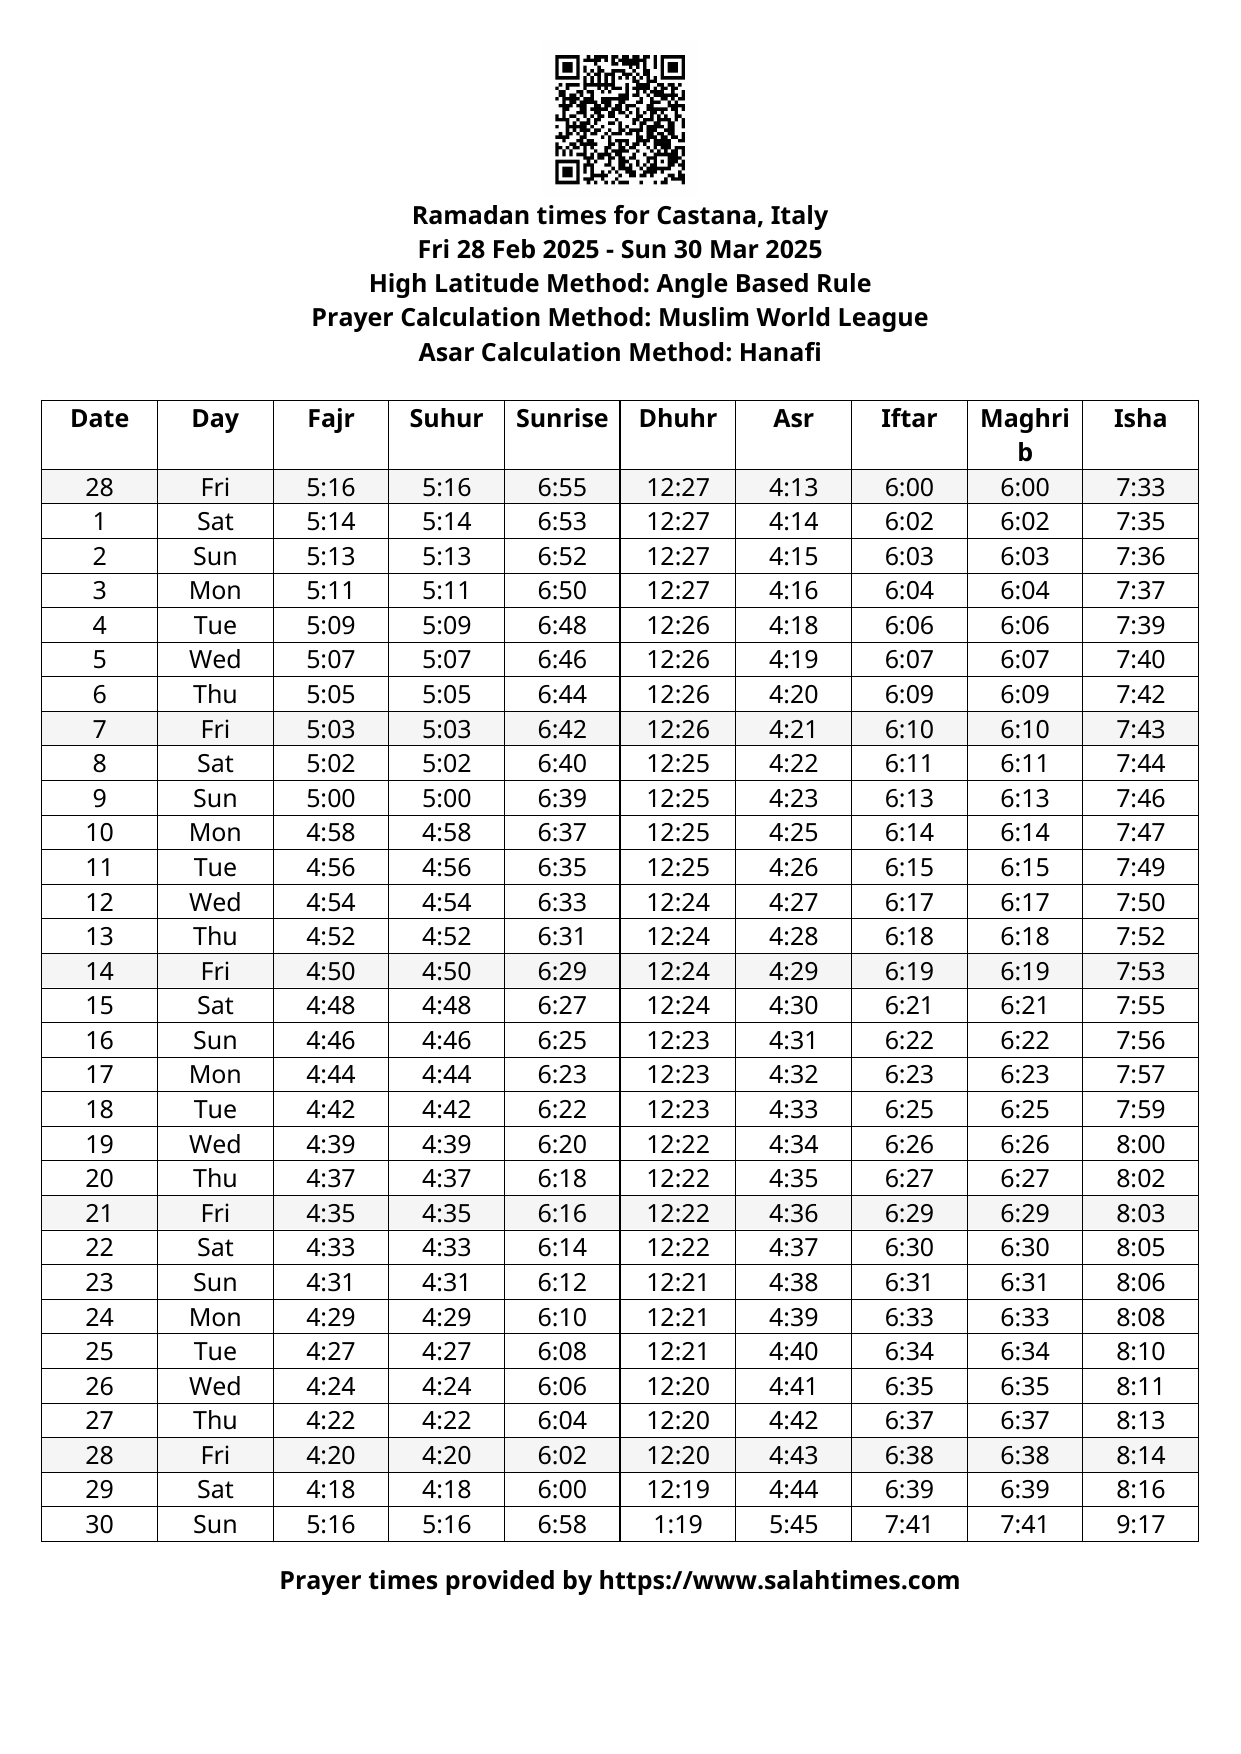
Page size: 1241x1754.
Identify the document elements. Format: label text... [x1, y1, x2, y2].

table_cell 1:19 [621, 1507, 735, 1541]
table_cell 7:44 [1083, 746, 1198, 780]
table_cell 4:23 [736, 781, 851, 814]
table_cell 4:19 [736, 643, 851, 676]
table_cell 5:14 [389, 504, 504, 538]
table_cell 4:25 [736, 816, 851, 849]
table_cell 12:25 [621, 781, 735, 814]
table_cell 4:30 [736, 989, 851, 1022]
table_cell 6:38 [968, 1438, 1082, 1472]
table_cell 4:27 [274, 1334, 388, 1368]
table_cell 6:27 [505, 989, 619, 1022]
table_cell 21 [42, 1196, 157, 1229]
table_cell 4:36 [736, 1196, 851, 1229]
table_cell 6:15 [852, 850, 967, 884]
table_cell 4:26 [736, 850, 851, 884]
table_cell 6:29 [968, 1196, 1082, 1229]
table_cell 5:05 [389, 677, 504, 711]
table_cell 5:09 [274, 608, 388, 642]
table_cell 8 [42, 746, 157, 780]
table_cell 6:14 [968, 816, 1082, 849]
table_cell 5:05 [274, 677, 388, 711]
table_cell Sat [158, 746, 273, 780]
table_cell 4:21 [736, 712, 851, 745]
table_cell 4:54 [274, 885, 388, 918]
table_cell 25 [42, 1334, 157, 1368]
table_cell 12:23 [621, 1023, 735, 1057]
table_cell 4:52 [389, 919, 504, 953]
table_cell 4:27 [736, 885, 851, 918]
table_cell 6:30 [968, 1231, 1082, 1264]
table_cell 6:18 [968, 919, 1082, 953]
table_cell 7:37 [1083, 574, 1198, 607]
table_cell 12:22 [621, 1196, 735, 1229]
table_cell 6:21 [968, 989, 1082, 1022]
table_cell 6:06 [852, 608, 967, 642]
table_cell 6:31 [968, 1265, 1082, 1299]
table_cell 6:22 [505, 1092, 619, 1126]
table_cell 4:41 [736, 1369, 851, 1402]
table_cell 6:31 [852, 1265, 967, 1299]
table_cell 12:27 [621, 504, 735, 538]
table_cell 5:03 [274, 712, 388, 745]
table_cell 4:29 [274, 1300, 388, 1333]
table_cell 4:50 [274, 954, 388, 987]
table_cell 18 [42, 1092, 157, 1126]
table_cell 4:39 [736, 1300, 851, 1333]
table_cell 5:16 [389, 1507, 504, 1541]
table_cell 7:36 [1083, 539, 1198, 572]
table_cell 6:37 [852, 1404, 967, 1437]
table_cell 12:27 [621, 470, 735, 503]
table_cell 12:24 [621, 989, 735, 1022]
table_cell 8:10 [1083, 1334, 1198, 1368]
table_cell Fri [158, 954, 273, 987]
table_cell 12:27 [621, 539, 735, 572]
table_cell 4:56 [389, 850, 504, 884]
table_header Isha [1083, 401, 1198, 469]
table_cell 4:37 [736, 1231, 851, 1264]
table_cell 12:20 [621, 1438, 735, 1472]
table_cell 6:19 [968, 954, 1082, 987]
table_cell 12:26 [621, 608, 735, 642]
table_cell 6:19 [852, 954, 967, 987]
table_cell 6:00 [852, 470, 967, 503]
table_cell 4:22 [736, 746, 851, 780]
table_cell 6:42 [505, 712, 619, 745]
table_cell 12:24 [621, 919, 735, 953]
text Fri 28 Feb 2025 - Sun 30 Mar 2025 [42, 232, 1198, 266]
table_cell 12:24 [621, 954, 735, 987]
table_cell Thu [158, 677, 273, 711]
table_cell 11 [42, 850, 157, 884]
table_cell 6:30 [852, 1231, 967, 1264]
table_cell 30 [42, 1507, 157, 1541]
table_cell 6:17 [968, 885, 1082, 918]
table_cell 6:52 [505, 539, 619, 572]
table_cell 4:39 [274, 1127, 388, 1160]
table_cell 6:27 [852, 1161, 967, 1195]
table_cell 8:03 [1083, 1196, 1198, 1229]
table_cell Wed [158, 885, 273, 918]
table_cell 4:20 [274, 1438, 388, 1472]
table_cell 6:02 [505, 1438, 619, 1472]
table_cell 4:58 [389, 816, 504, 849]
table_cell 7 [42, 712, 157, 745]
table_cell 7:50 [1083, 885, 1198, 918]
table_cell 6:25 [852, 1092, 967, 1126]
table_cell 8:05 [1083, 1231, 1198, 1264]
table_cell 4:35 [274, 1196, 388, 1229]
table_cell 6:34 [852, 1334, 967, 1368]
table_cell 5:07 [389, 643, 504, 676]
table_cell 12:20 [621, 1369, 735, 1402]
table_cell 4:38 [736, 1265, 851, 1299]
table_cell 12:26 [621, 643, 735, 676]
table_cell 6:03 [968, 539, 1082, 572]
table_cell 4:15 [736, 539, 851, 572]
table_cell 4:39 [389, 1127, 504, 1160]
table_cell 4:42 [274, 1092, 388, 1126]
table_cell 6:37 [968, 1404, 1082, 1437]
table_cell 6:10 [968, 712, 1082, 745]
table_cell 7:41 [852, 1507, 967, 1541]
text Prayer Calculation Method: Muslim World League [42, 300, 1198, 334]
table_cell 8:02 [1083, 1161, 1198, 1195]
table_cell 4:24 [389, 1369, 504, 1402]
table_cell 6:04 [505, 1404, 619, 1437]
table_cell 6:16 [505, 1196, 619, 1229]
table_cell 6:26 [852, 1127, 967, 1160]
table_cell 4:46 [274, 1023, 388, 1057]
table_cell 6:07 [968, 643, 1082, 676]
table_cell 6:11 [968, 746, 1082, 780]
table_cell 5:16 [274, 1507, 388, 1541]
table_cell 4:20 [389, 1438, 504, 1472]
table_cell 4:13 [736, 470, 851, 503]
text Ramadan times for Castana, Italy [42, 198, 1198, 232]
table_cell 12:25 [621, 850, 735, 884]
table_cell 4:44 [274, 1058, 388, 1091]
table_cell 9 [42, 781, 157, 814]
table_cell Sat [158, 1473, 273, 1506]
table_cell Sun [158, 539, 273, 572]
table_cell 7:35 [1083, 504, 1198, 538]
table_cell 5:09 [389, 608, 504, 642]
table_cell 7:41 [968, 1507, 1082, 1541]
table_cell Thu [158, 1404, 273, 1437]
table_cell 12:22 [621, 1231, 735, 1264]
table_cell Wed [158, 1369, 273, 1402]
table_cell 6:23 [968, 1058, 1082, 1091]
table_cell 5:00 [274, 781, 388, 814]
table_cell 6:03 [852, 539, 967, 572]
table_cell 6:22 [852, 1023, 967, 1057]
table_cell 4 [42, 608, 157, 642]
table_cell 12:27 [621, 574, 735, 607]
table_cell 6:53 [505, 504, 619, 538]
table_cell 26 [42, 1369, 157, 1402]
table_cell 4:20 [736, 677, 851, 711]
table_cell 6:50 [505, 574, 619, 607]
table_cell 5:16 [389, 470, 504, 503]
table_cell 8:00 [1083, 1127, 1198, 1160]
table_cell 22 [42, 1231, 157, 1264]
table_cell 4:31 [736, 1023, 851, 1057]
table_cell 3 [42, 574, 157, 607]
table_cell 6:35 [852, 1369, 967, 1402]
table_cell 4:29 [736, 954, 851, 987]
table_cell 4:35 [389, 1196, 504, 1229]
table_cell 6:00 [968, 470, 1082, 503]
table_cell 7:52 [1083, 919, 1198, 953]
table_cell 7:43 [1083, 712, 1198, 745]
table_cell 4:27 [389, 1334, 504, 1368]
table_cell 6:33 [968, 1300, 1082, 1333]
table_cell 13 [42, 919, 157, 953]
table_cell 6:21 [852, 989, 967, 1022]
table_cell 28 [42, 470, 157, 503]
table_cell 7:40 [1083, 643, 1198, 676]
table_cell 12:19 [621, 1473, 735, 1506]
table_cell 4:50 [389, 954, 504, 987]
table_cell 2 [42, 539, 157, 572]
table_cell Sat [158, 504, 273, 538]
table_cell 6:10 [852, 712, 967, 745]
table_cell 6:31 [505, 919, 619, 953]
table_cell 6:11 [852, 746, 967, 780]
table_cell 6:08 [505, 1334, 619, 1368]
table_cell 5 [42, 643, 157, 676]
table_cell 12:26 [621, 712, 735, 745]
table_cell Mon [158, 1058, 273, 1091]
table_cell 6:06 [505, 1369, 619, 1402]
table_cell 16 [42, 1023, 157, 1057]
table_cell 4:56 [274, 850, 388, 884]
table_cell 6:46 [505, 643, 619, 676]
table_cell 6:09 [968, 677, 1082, 711]
table_cell 6:39 [505, 781, 619, 814]
table_cell 4:31 [274, 1265, 388, 1299]
table_cell 6:15 [968, 850, 1082, 884]
table_cell Wed [158, 1127, 273, 1160]
table_header Sunrise [505, 401, 619, 469]
table_cell 5:45 [736, 1507, 851, 1541]
table_cell 9:17 [1083, 1507, 1198, 1541]
table_cell 4:14 [736, 504, 851, 538]
table_cell 12:25 [621, 746, 735, 780]
table_cell 6:44 [505, 677, 619, 711]
table_cell 4:22 [389, 1404, 504, 1437]
table_cell 15 [42, 989, 157, 1022]
table_cell 12:21 [621, 1334, 735, 1368]
table_cell Sun [158, 1507, 273, 1541]
table_cell 4:44 [736, 1473, 851, 1506]
table_cell 4:35 [736, 1161, 851, 1195]
table_cell 6:27 [968, 1161, 1082, 1195]
picture [542, 41, 699, 198]
table_cell 4:18 [736, 608, 851, 642]
table_cell 6:37 [505, 816, 619, 849]
table_cell 4:34 [736, 1127, 851, 1160]
table_cell Thu [158, 1161, 273, 1195]
table_cell 6:25 [505, 1023, 619, 1057]
table_cell 4:42 [389, 1092, 504, 1126]
table_cell 7:42 [1083, 677, 1198, 711]
text High Latitude Method: Angle Based Rule [42, 266, 1198, 300]
table_cell 4:33 [389, 1231, 504, 1264]
table_cell 6:40 [505, 746, 619, 780]
table_cell 6:25 [968, 1092, 1082, 1126]
table_cell 4:18 [389, 1473, 504, 1506]
table_cell Fri [158, 1196, 273, 1229]
table_header Maghrib [968, 401, 1082, 469]
table_cell 10 [42, 816, 157, 849]
table_cell 12:25 [621, 816, 735, 849]
table_cell 6:33 [505, 885, 619, 918]
table_cell 12:26 [621, 677, 735, 711]
table_cell 4:22 [274, 1404, 388, 1437]
table_header Fajr [274, 401, 388, 469]
table_cell 5:13 [389, 539, 504, 572]
table_cell 20 [42, 1161, 157, 1195]
table_cell Sun [158, 781, 273, 814]
text Asar Calculation Method: Hanafi [42, 334, 1198, 368]
table_cell 6:18 [852, 919, 967, 953]
table_cell 6:35 [505, 850, 619, 884]
table_cell 12:22 [621, 1127, 735, 1160]
table_cell 23 [42, 1265, 157, 1299]
table_cell 4:44 [389, 1058, 504, 1091]
table_cell 12:23 [621, 1058, 735, 1091]
table_cell 17 [42, 1058, 157, 1091]
table_cell Mon [158, 816, 273, 849]
table_cell 6:00 [505, 1473, 619, 1506]
table_cell 6:55 [505, 470, 619, 503]
table_cell 6:22 [968, 1023, 1082, 1057]
table_cell 6:02 [852, 504, 967, 538]
table_cell 6:09 [852, 677, 967, 711]
table_header Dhuhr [621, 401, 735, 469]
table_cell 6:33 [852, 1300, 967, 1333]
table_cell 4:42 [736, 1404, 851, 1437]
table_cell 8:16 [1083, 1473, 1198, 1506]
table_cell 6:38 [852, 1438, 967, 1472]
table_cell 5:11 [274, 574, 388, 607]
table_cell 4:52 [274, 919, 388, 953]
table_header Iftar [852, 401, 967, 469]
table_cell 28 [42, 1438, 157, 1472]
table_cell 4:29 [389, 1300, 504, 1333]
table_cell 7:57 [1083, 1058, 1198, 1091]
table_cell 8:06 [1083, 1265, 1198, 1299]
table_cell 6:06 [968, 608, 1082, 642]
table_cell 4:46 [389, 1023, 504, 1057]
table_cell Thu [158, 919, 273, 953]
table_cell 6:13 [852, 781, 967, 814]
table_cell 24 [42, 1300, 157, 1333]
table_cell 6:23 [505, 1058, 619, 1091]
table_cell Tue [158, 1334, 273, 1368]
table_cell 19 [42, 1127, 157, 1160]
table_cell 7:46 [1083, 781, 1198, 814]
table_cell 5:02 [274, 746, 388, 780]
table_header Suhur [389, 401, 504, 469]
table_cell 12:21 [621, 1265, 735, 1299]
table_cell 4:40 [736, 1334, 851, 1368]
table_cell 12:21 [621, 1300, 735, 1333]
table_cell Tue [158, 1092, 273, 1126]
table_cell 4:37 [389, 1161, 504, 1195]
table_cell 6:04 [852, 574, 967, 607]
table_cell 6:18 [505, 1161, 619, 1195]
table_cell 5:11 [389, 574, 504, 607]
table_cell 6:07 [852, 643, 967, 676]
table_cell 27 [42, 1404, 157, 1437]
table_cell 4:37 [274, 1161, 388, 1195]
table_cell 7:49 [1083, 850, 1198, 884]
table_cell 6:20 [505, 1127, 619, 1160]
table_cell 6:12 [505, 1265, 619, 1299]
table_cell 4:18 [274, 1473, 388, 1506]
table_cell 4:33 [274, 1231, 388, 1264]
table_cell 7:53 [1083, 954, 1198, 987]
table_cell 29 [42, 1473, 157, 1506]
table_cell 6:26 [968, 1127, 1082, 1160]
text Prayer times provided by https://www.salahtimes.com [42, 1563, 1198, 1597]
table_cell 5:03 [389, 712, 504, 745]
table_cell 6:10 [505, 1300, 619, 1333]
table_cell 6 [42, 677, 157, 711]
table_cell 4:33 [736, 1092, 851, 1126]
table_cell 7:39 [1083, 608, 1198, 642]
table_cell Fri [158, 470, 273, 503]
table_cell 4:48 [274, 989, 388, 1022]
table_cell 6:39 [852, 1473, 967, 1506]
table_cell 7:55 [1083, 989, 1198, 1022]
table_cell Mon [158, 574, 273, 607]
table_cell 5:07 [274, 643, 388, 676]
table_cell 6:13 [968, 781, 1082, 814]
table_cell 7:47 [1083, 816, 1198, 849]
table_header Day [158, 401, 273, 469]
table_cell 12:20 [621, 1404, 735, 1437]
table_cell 1 [42, 504, 157, 538]
table_cell 5:00 [389, 781, 504, 814]
table_cell 12:23 [621, 1092, 735, 1126]
table_cell 6:48 [505, 608, 619, 642]
table_header Asr [736, 401, 851, 469]
table_cell 6:14 [505, 1231, 619, 1264]
table_cell 4:54 [389, 885, 504, 918]
table_cell 4:58 [274, 816, 388, 849]
table_cell 4:28 [736, 919, 851, 953]
table_cell 4:32 [736, 1058, 851, 1091]
table_cell 7:56 [1083, 1023, 1198, 1057]
table_cell 5:14 [274, 504, 388, 538]
table_cell 7:59 [1083, 1092, 1198, 1126]
table_cell 8:08 [1083, 1300, 1198, 1333]
table_cell 12:24 [621, 885, 735, 918]
table_cell 4:48 [389, 989, 504, 1022]
table_cell 4:43 [736, 1438, 851, 1472]
table_cell Sun [158, 1265, 273, 1299]
table_cell 6:29 [852, 1196, 967, 1229]
table_cell 4:31 [389, 1265, 504, 1299]
table_cell 6:58 [505, 1507, 619, 1541]
table_cell Tue [158, 850, 273, 884]
table_cell 6:17 [852, 885, 967, 918]
table_cell 12:22 [621, 1161, 735, 1195]
table_cell 6:23 [852, 1058, 967, 1091]
table_cell Sat [158, 1231, 273, 1264]
table_header Date [42, 401, 157, 469]
table_cell Sat [158, 989, 273, 1022]
table_cell 6:39 [968, 1473, 1082, 1506]
table_cell 5:02 [389, 746, 504, 780]
table_cell Tue [158, 608, 273, 642]
table_cell 6:02 [968, 504, 1082, 538]
table_cell 4:24 [274, 1369, 388, 1402]
table_cell 7:33 [1083, 470, 1198, 503]
table_cell Fri [158, 712, 273, 745]
table_cell 6:35 [968, 1369, 1082, 1402]
table_cell 5:16 [274, 470, 388, 503]
table_cell 4:16 [736, 574, 851, 607]
table_cell 8:13 [1083, 1404, 1198, 1437]
table_cell 6:29 [505, 954, 619, 987]
table_cell Sun [158, 1023, 273, 1057]
table_cell 6:34 [968, 1334, 1082, 1368]
table_cell 5:13 [274, 539, 388, 572]
table_cell 8:14 [1083, 1438, 1198, 1472]
table_cell 6:04 [968, 574, 1082, 607]
table_cell 14 [42, 954, 157, 987]
table_cell 6:14 [852, 816, 967, 849]
table_cell Fri [158, 1438, 273, 1472]
table_cell Wed [158, 643, 273, 676]
table_cell 8:11 [1083, 1369, 1198, 1402]
table_cell Mon [158, 1300, 273, 1333]
table_cell 12 [42, 885, 157, 918]
